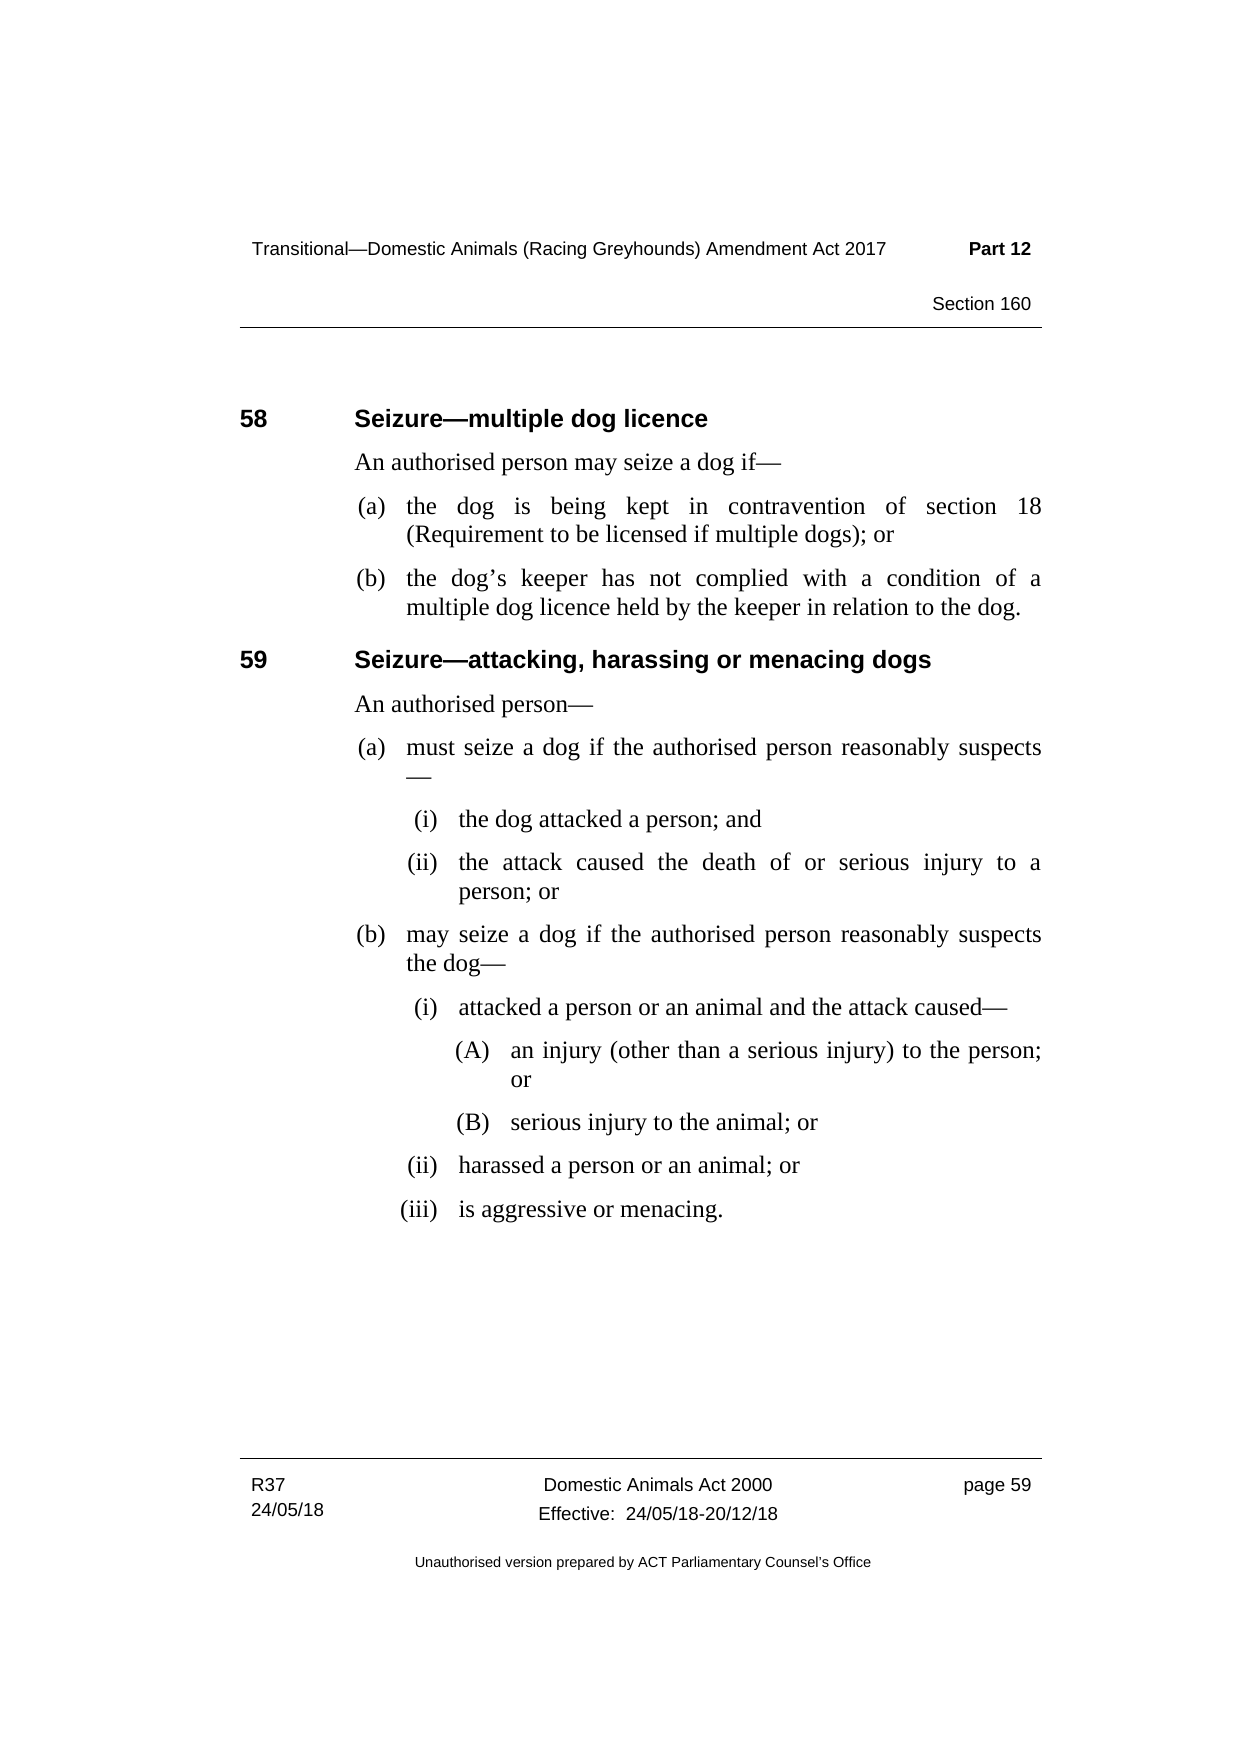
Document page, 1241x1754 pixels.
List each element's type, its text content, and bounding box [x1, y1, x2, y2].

text (A) an injury (other than a serious injury) to the person; or [239, 1035, 1042, 1092]
text (i) attacked a person or an animal and the attack caused— [239, 992, 1042, 1020]
text (b) may seize a dog if the authorised person reasonably suspects the dog— [239, 919, 1042, 977]
text 59 Seizure—attacking, harassing or menacing dogs [239, 645, 1042, 674]
text An authorised person may seize a dog if— [354, 447, 1042, 476]
text (ii) the attack caused the death of or serious injury to a person; or [239, 847, 1042, 905]
text (ii) harassed a person or an animal; or [239, 1150, 1042, 1179]
text (b) the dog’s keeper has not complied with a condition of a multiple dog licence held by the keeper in relation to the dog. [239, 563, 1042, 620]
text An authorised person— [354, 689, 1042, 717]
text (a) must seize a dog if the authorised person reasonably suspects— [239, 732, 1042, 789]
text (iii) is aggressive or menacing. [239, 1194, 1042, 1222]
text (i) the dog attacked a person; and [239, 804, 1042, 833]
text (B) serious injury to the animal; or [239, 1107, 1042, 1136]
text (a) the dog is being kept in contravention of section 18 (Requirement to be licensed if multiple dogs); or [239, 491, 1042, 548]
text 58 Seizure—multiple dog licence [239, 404, 1042, 433]
